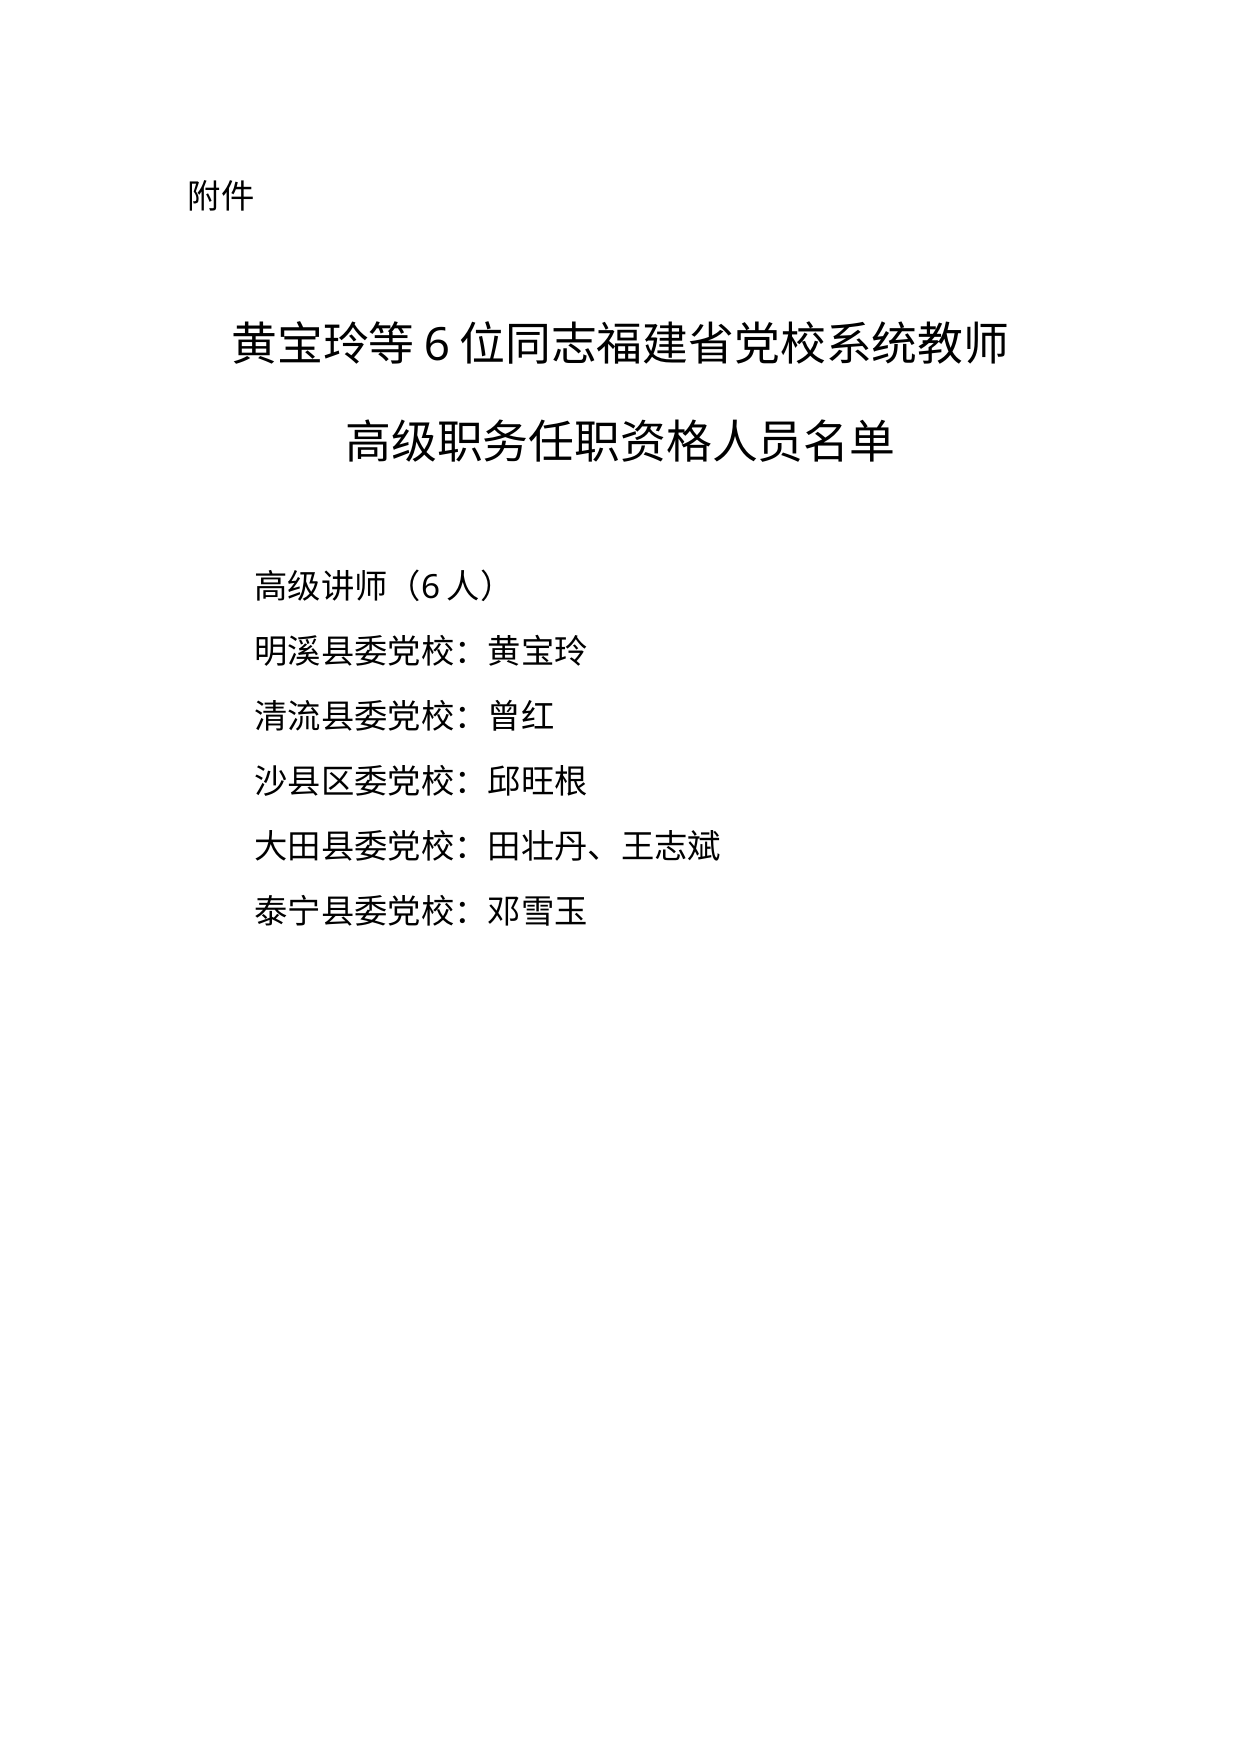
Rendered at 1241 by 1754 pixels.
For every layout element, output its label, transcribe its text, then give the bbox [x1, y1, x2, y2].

text 高级职务任职资格人员名单 [187, 389, 1053, 487]
text 附件 [187, 162, 1053, 227]
text 清流县委党校：曾红 [187, 682, 1053, 747]
text 沙县区委党校：邱旺根 [187, 747, 1053, 812]
text 明溪县委党校：黄宝玲 [187, 617, 1053, 682]
text 黄宝玲等6位同志福建省党校系统教师 [187, 292, 1053, 389]
text 高级讲师（6人） [187, 552, 1053, 617]
text 泰宁县委党校：邓雪玉 [187, 877, 1053, 942]
text 大田县委党校：田壮丹、王志斌 [187, 812, 1053, 877]
